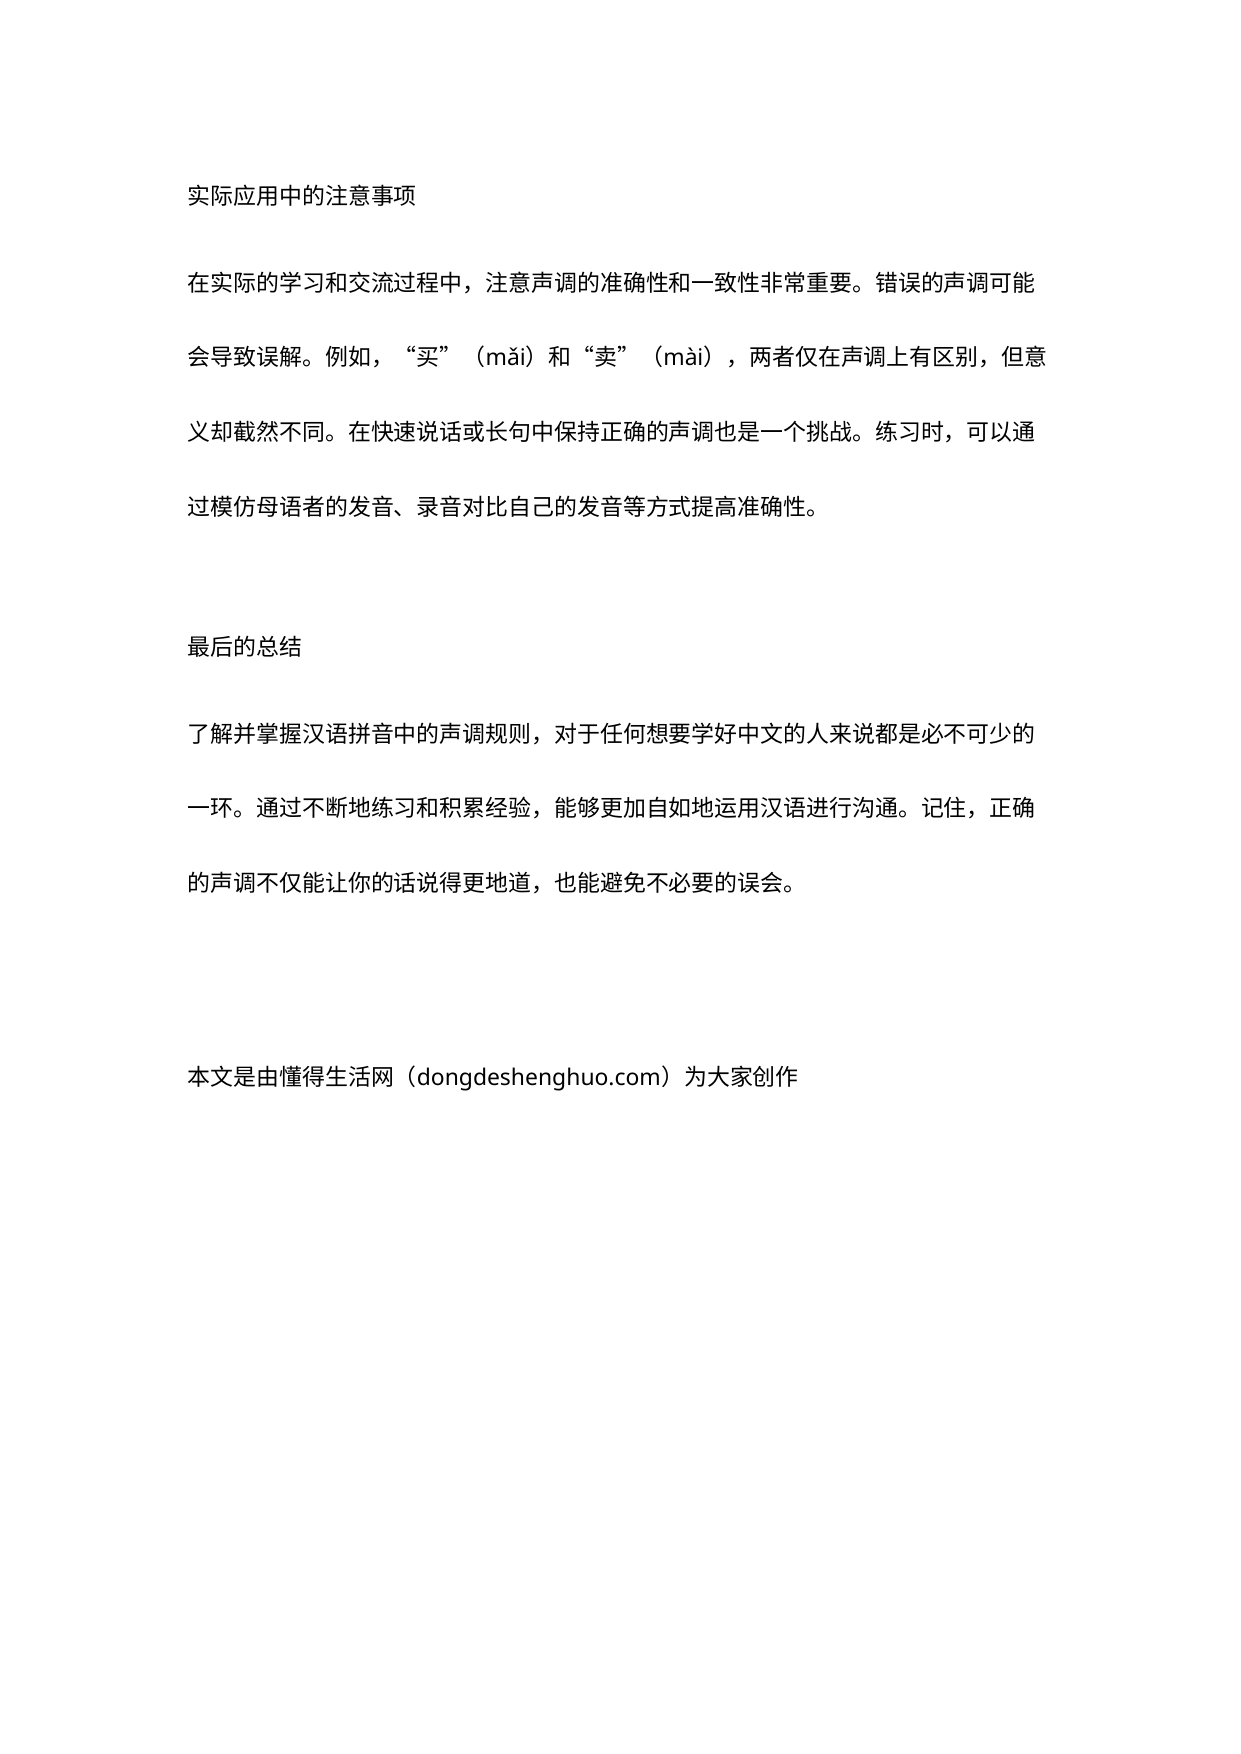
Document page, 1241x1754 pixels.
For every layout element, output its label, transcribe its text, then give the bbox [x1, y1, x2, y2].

text 实际应用中的注意事项 [187, 162, 1053, 227]
text 最后的总结 [187, 613, 1053, 678]
text 本文是由懂得生活网（dongdeshenghuo.com）为大家创作 [187, 1043, 1053, 1108]
text 在实际的学习和交流过程中，注意声调的准确性和一致性非常重要。错误的声调可能会导致误解。例如，“买”（mǎi）和“卖”（mài），两者仅在声调上有区别，但意义却截然不同。在快速说话或长句中保持正确的声调也是一个挑战。练习时，可以通过模仿母语者的发音、录音对比自己的发音等方式提高准确性。 [187, 248, 1053, 538]
text 了解并掌握汉语拼音中的声调规则，对于任何想要学好中文的人来说都是必不可少的一环。通过不断地练习和积累经验，能够更加自如地运用汉语进行沟通。记住，正确的声调不仅能让你的话说得更地道，也能避免不必要的误会。 [187, 699, 1053, 914]
